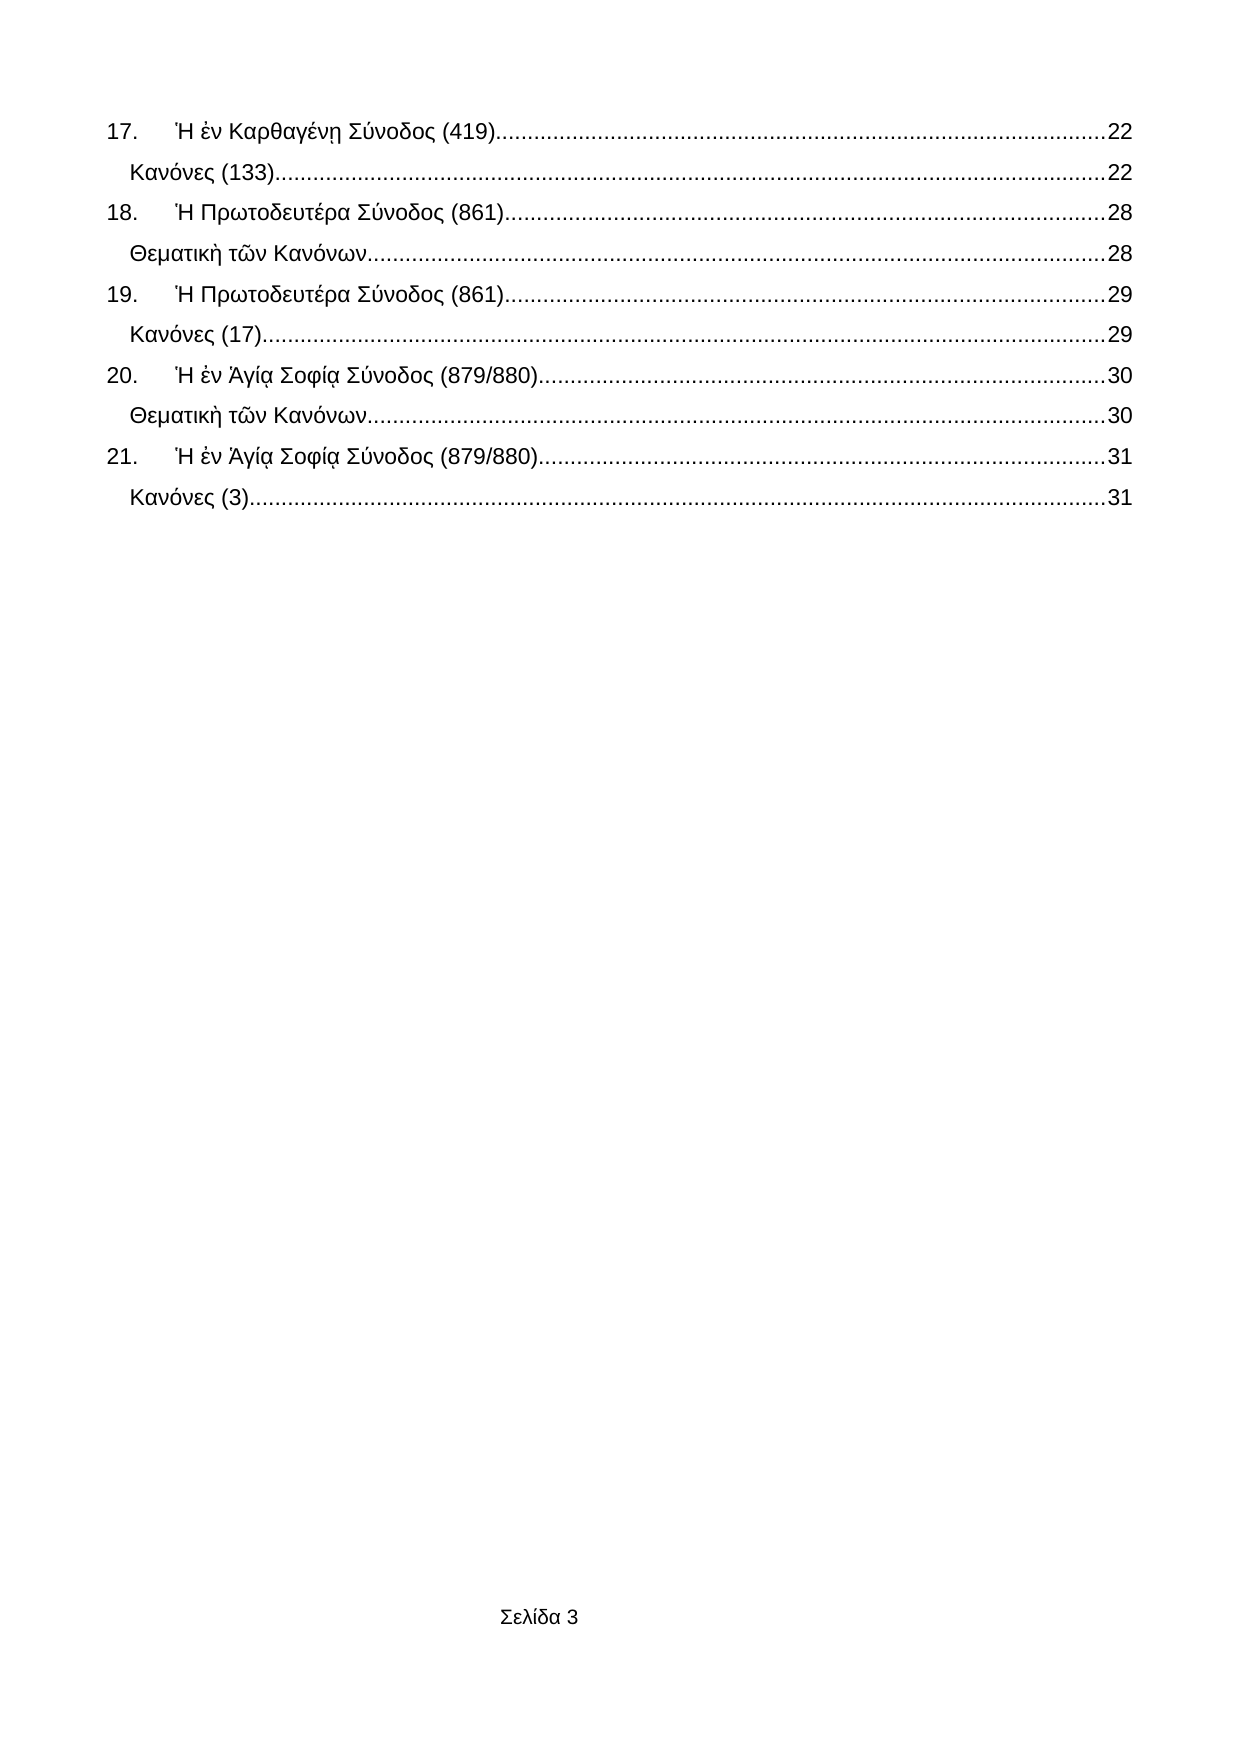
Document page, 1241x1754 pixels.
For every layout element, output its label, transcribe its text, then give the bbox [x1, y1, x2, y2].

text Κανόνες (17) 29 [129, 321, 1134, 348]
text 19. Ἡ Πρωτοδευτέρα Σύνοδος (861) 29 [106, 281, 1134, 307]
text 20. Ἡ ἐν Ἁγίᾳ Σοφίᾳ Σύνοδος (879/880) 30 [106, 362, 1134, 388]
text Θεματικὴ τῶν Κανόνων 30 [129, 402, 1134, 429]
text 17. Ἡ ἐν Καρθαγένῃ Σύνοδος (419) 22 [106, 118, 1134, 144]
text 21. Ἡ ἐν Ἁγίᾳ Σοφίᾳ Σύνοδος (879/880) 31 [106, 443, 1134, 469]
text Κανόνες (3) 31 [129, 484, 1134, 510]
text Θεματικὴ τῶν Κανόνων 28 [129, 240, 1134, 266]
text Κανόνες (133) 22 [129, 159, 1134, 185]
text 18. Ἡ Πρωτοδευτέρα Σύνοδος (861) 28 [106, 199, 1134, 226]
